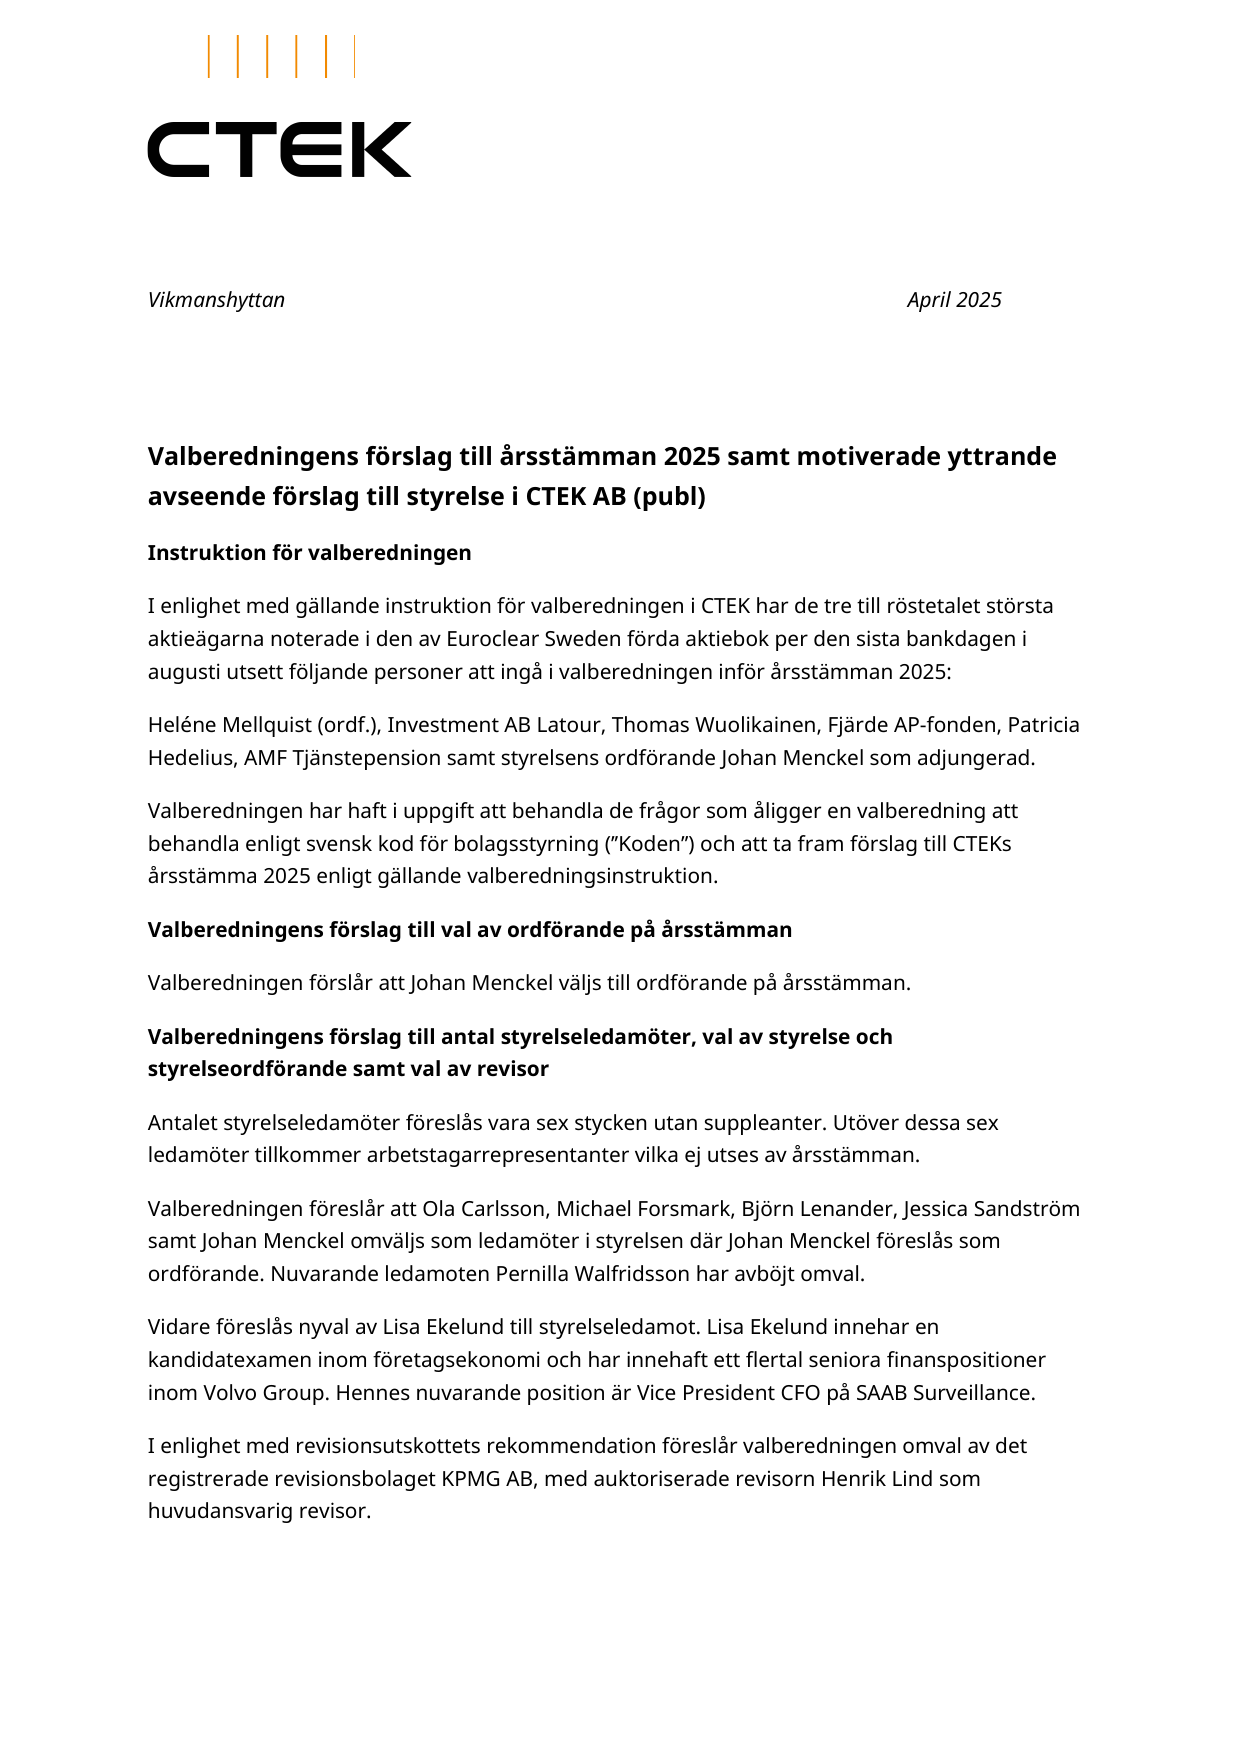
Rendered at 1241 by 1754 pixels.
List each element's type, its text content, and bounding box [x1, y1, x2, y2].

text Valberedningen föreslår att Ola Carlsson, Michael Forsmark, Björn Lenander, Jessica Sandström samt Johan Menckel omväljs som ledamöter i styrelsen där Johan Menckel föreslås som ordförande. Nuvarande ledamoten Pernilla Walfridsson har avböjt omval. [148, 1194, 1092, 1287]
text I enlighet med revisionsutskottets rekommendation föreslår valberedningen omval av det registrerade revisionsbolaget KPMG AB, med auktoriserade revisorn Henrik Lind som huvudansvarig revisor. [148, 1431, 1092, 1525]
picture [207, 35, 355, 78]
text Instruktion för valberedningen [148, 538, 1092, 567]
text Heléne Mellquist (ordf.), Investment AB Latour, Thomas Wuolikainen, Fjärde AP-fonden, Patricia Hedelius, AMF Tjänstepension samt styrelsens ordförande Johan Menckel som adjungerad. [148, 710, 1092, 771]
text Antalet styrelseledamöter föreslås vara sex stycken utan suppleanter. Utöver dessa sex ledamöter tillkommer arbetstagarrepresentanter vilka ej utses av årsstämman. [148, 1108, 1092, 1169]
text Valberedningens förslag till val av ordförande på årsstämman [148, 915, 1092, 943]
text I enlighet med gällande instruktion för valberedningen i CTEK har de tre till röstetalet största aktieägarna noterade i den av Euroclear Sweden förda aktiebok per den sista bankdagen i augusti utsett följande personer att ingå i valberedningen inför årsstämman 2025: [148, 592, 1092, 685]
picture [147, 122, 412, 177]
text Valberedningens förslag till årsstämman 2025 samt motiverade yttrande avseende förslag till styrelse i CTEK AB (publ) [148, 439, 1092, 512]
text Vikmanshyttan April 2025 [148, 286, 1092, 314]
text Valberedningen förslår att Johan Menckel väljs till ordförande på årsstämman. [148, 968, 1092, 997]
text Valberedningens förslag till antal styrelseledamöter, val av styrelse och styrelseordförande samt val av revisor [148, 1022, 1092, 1083]
text Valberedningen har haft i uppgift att behandla de frågor som åligger en valberedning att behandla enligt svensk kod för bolagsstyrning (’’Koden’’) och att ta fram förslag till CTEKs årsstämma 2025 enligt gällande valberedningsinstruktion. [148, 796, 1092, 890]
text Vidare föreslås nyval av Lisa Ekelund till styrelseledamot. Lisa Ekelund innehar en kandidatexamen inom företagsekonomi och har innehaft ett flertal seniora finanspositioner inom Volvo Group. Hennes nuvarande position är Vice President CFO på SAAB Surveillance. [148, 1312, 1092, 1406]
